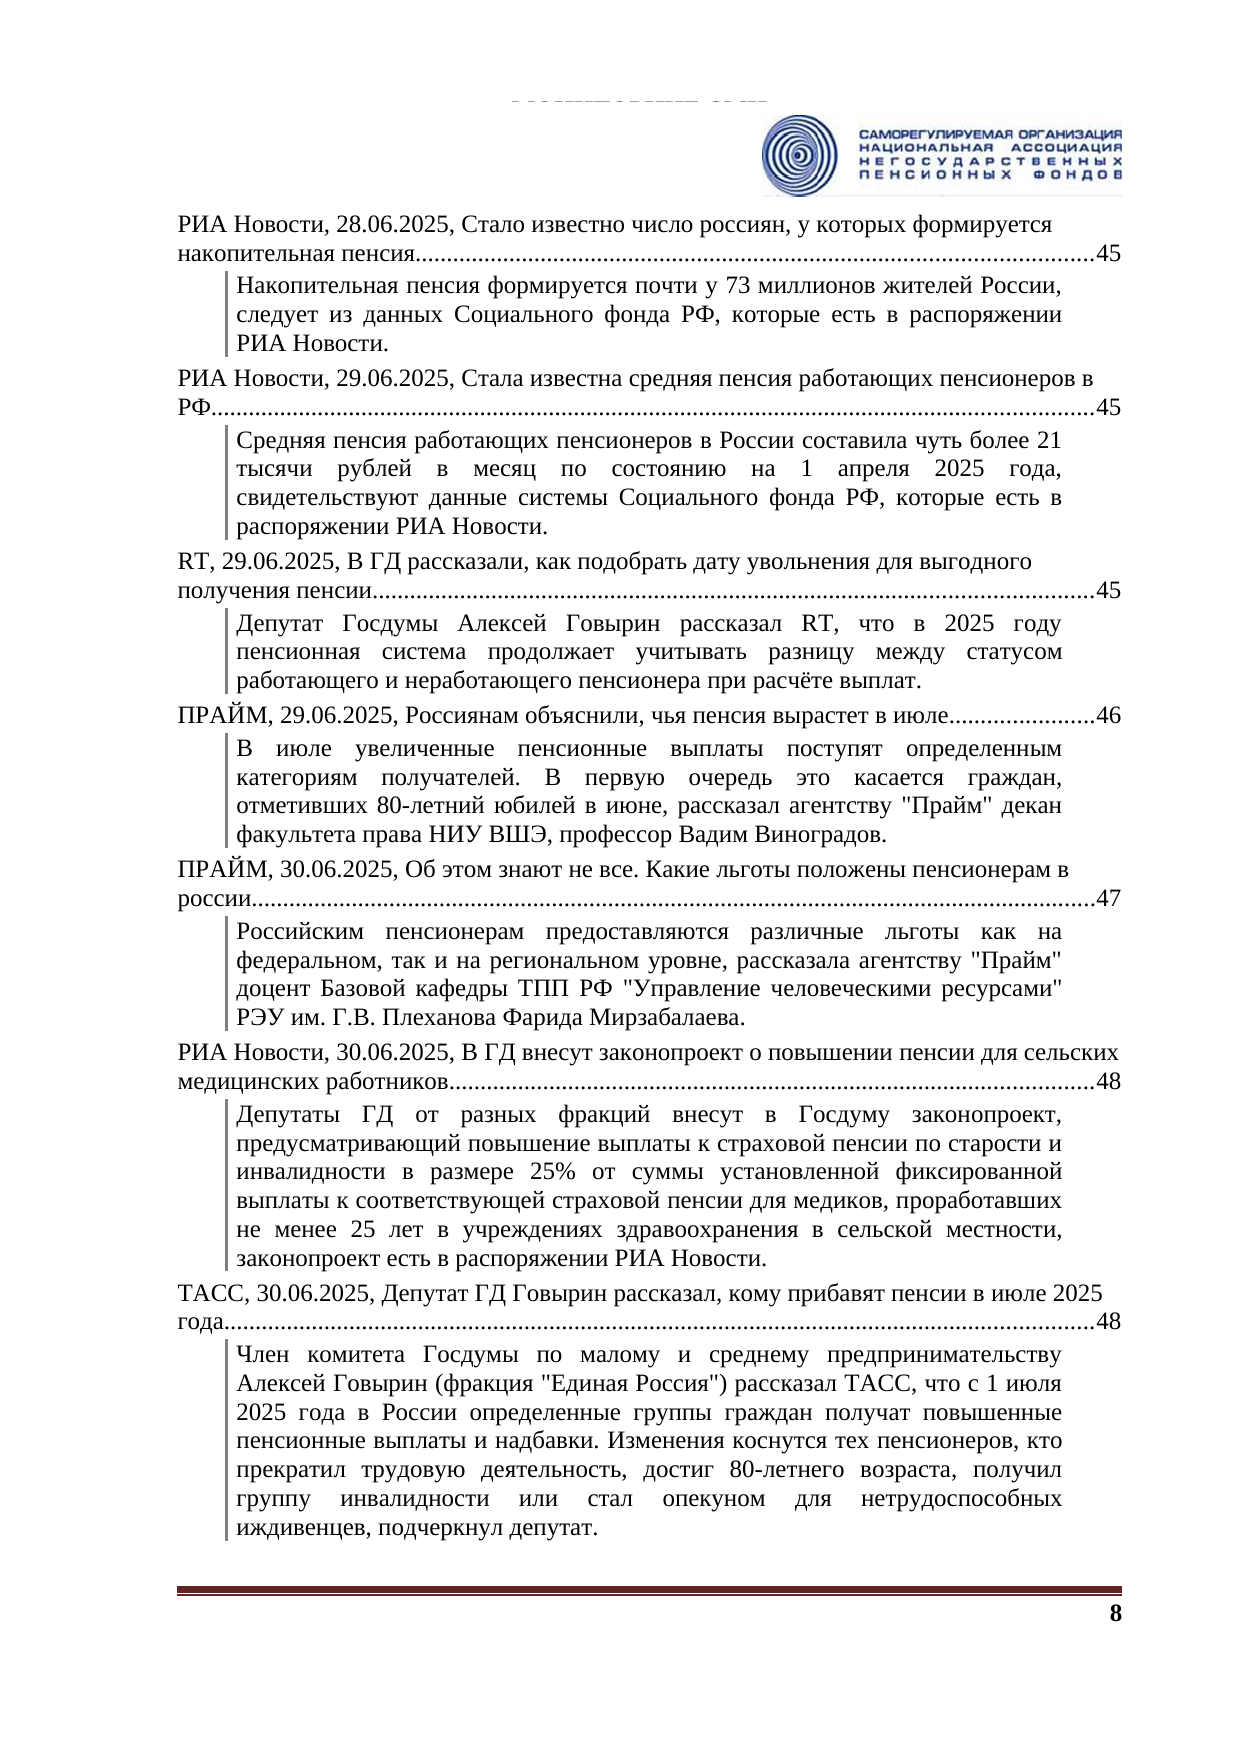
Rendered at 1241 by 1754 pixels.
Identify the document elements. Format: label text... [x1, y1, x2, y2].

text РИА Новости, 30.06.2025, В ГД внесут законопроект о повышении пенсии для сельских медицинских работников 48 [177, 1037, 1122, 1095]
text Российским пенсионерам предоставляются различные льготы как на федеральном, так и на региональном уровне, рассказала агентству "Прайм" доцент Базовой кафедры ТПП РФ "Управление человеческими ресурсами" РЭУ им. Г.В. Плеханова Фарида Мирзабалаева. 47 [228, 916, 1063, 1031]
text Депутаты ГД от разных фракций внесут в Госдуму законопроект, предусматривающий повышение выплаты к страховой пенсии по старости и инвалидности в размере 25% от суммы установленной фиксированной выплаты к соответствующей страховой пенсии для медиков, проработавших не менее 25 лет в учреждениях здравоохранения в сельской местности, законопроект есть в распоряжении РИА Новости. 48 [228, 1099, 1063, 1271]
text Накопительная пенсия формируется почти у 73 миллионов жителей России, следует из данных Социального фонда РФ, которые есть в распоряжении РИА Новости. 45 [228, 271, 1063, 357]
text Средняя пенсия работающих пенсионеров в России составила чуть более 21 тысячи рублей в месяц по состоянию на 1 апреля 2025 года, свидетельствуют данные системы Социального фонда РФ, которые есть в распоряжении РИА Новости. 45 [228, 425, 1063, 540]
text ПРАЙМ, 30.06.2025, Об этом знают не все. Какие льготы положены пенсионерам в россии 47 [177, 854, 1122, 912]
text ПРАЙМ, 29.06.2025, Россиянам объяснили, чья пенсия вырастет в июле 46 [177, 700, 1122, 729]
text Депутат Госдумы Алексей Говырин рассказал RT, что в 2025 году пенсионная система продолжает учитывать разницу между статусом работающего и неработающего пенсионера при расчёте выплат. 45 [228, 608, 1063, 694]
text РИА Новости, 28.06.2025, Стало известно число россиян, у которых формируется накопительная пенсия 45 [177, 209, 1122, 266]
text Член комитета Госдумы по малому и среднему предпринимательству Алексей Говырин (фракция "Единая Россия") рассказал ТАСС, что с 1 июля 2025 года в России определенные группы граждан получат повышенные пенсионные выплаты и надбавки. Изменения коснутся тех пенсионеров, кто прекратил трудовую деятельность, достиг 80-летнего возраста, получил группу инвалидности или стал опекуном для нетрудоспособных иждивенцев, подчеркнул депутат. 48 [228, 1339, 1063, 1541]
picture [762, 115, 1122, 197]
text В июле увеличенные пенсионные выплаты поступят определенным категориям получателей. В первую очередь это касается граждан, отметивших 80-летний юбилей в июне, рассказал агентству "Прайм" декан факультета права НИУ ВШЭ, профессор Вадим Виноградов. 46 [228, 733, 1063, 848]
text РИА Новости, 29.06.2025, Стала известна средняя пенсия работающих пенсионеров в РФ 45 [177, 363, 1122, 421]
text ТАСС, 30.06.2025, Депутат ГД Говырин рассказал, кому прибавят пенсии в июле 2025 года 48 [177, 1278, 1122, 1335]
text RT, 29.06.2025, В ГД рассказали, как подобрать дату увольнения для выгодного получения пенсии 45 [177, 546, 1122, 603]
